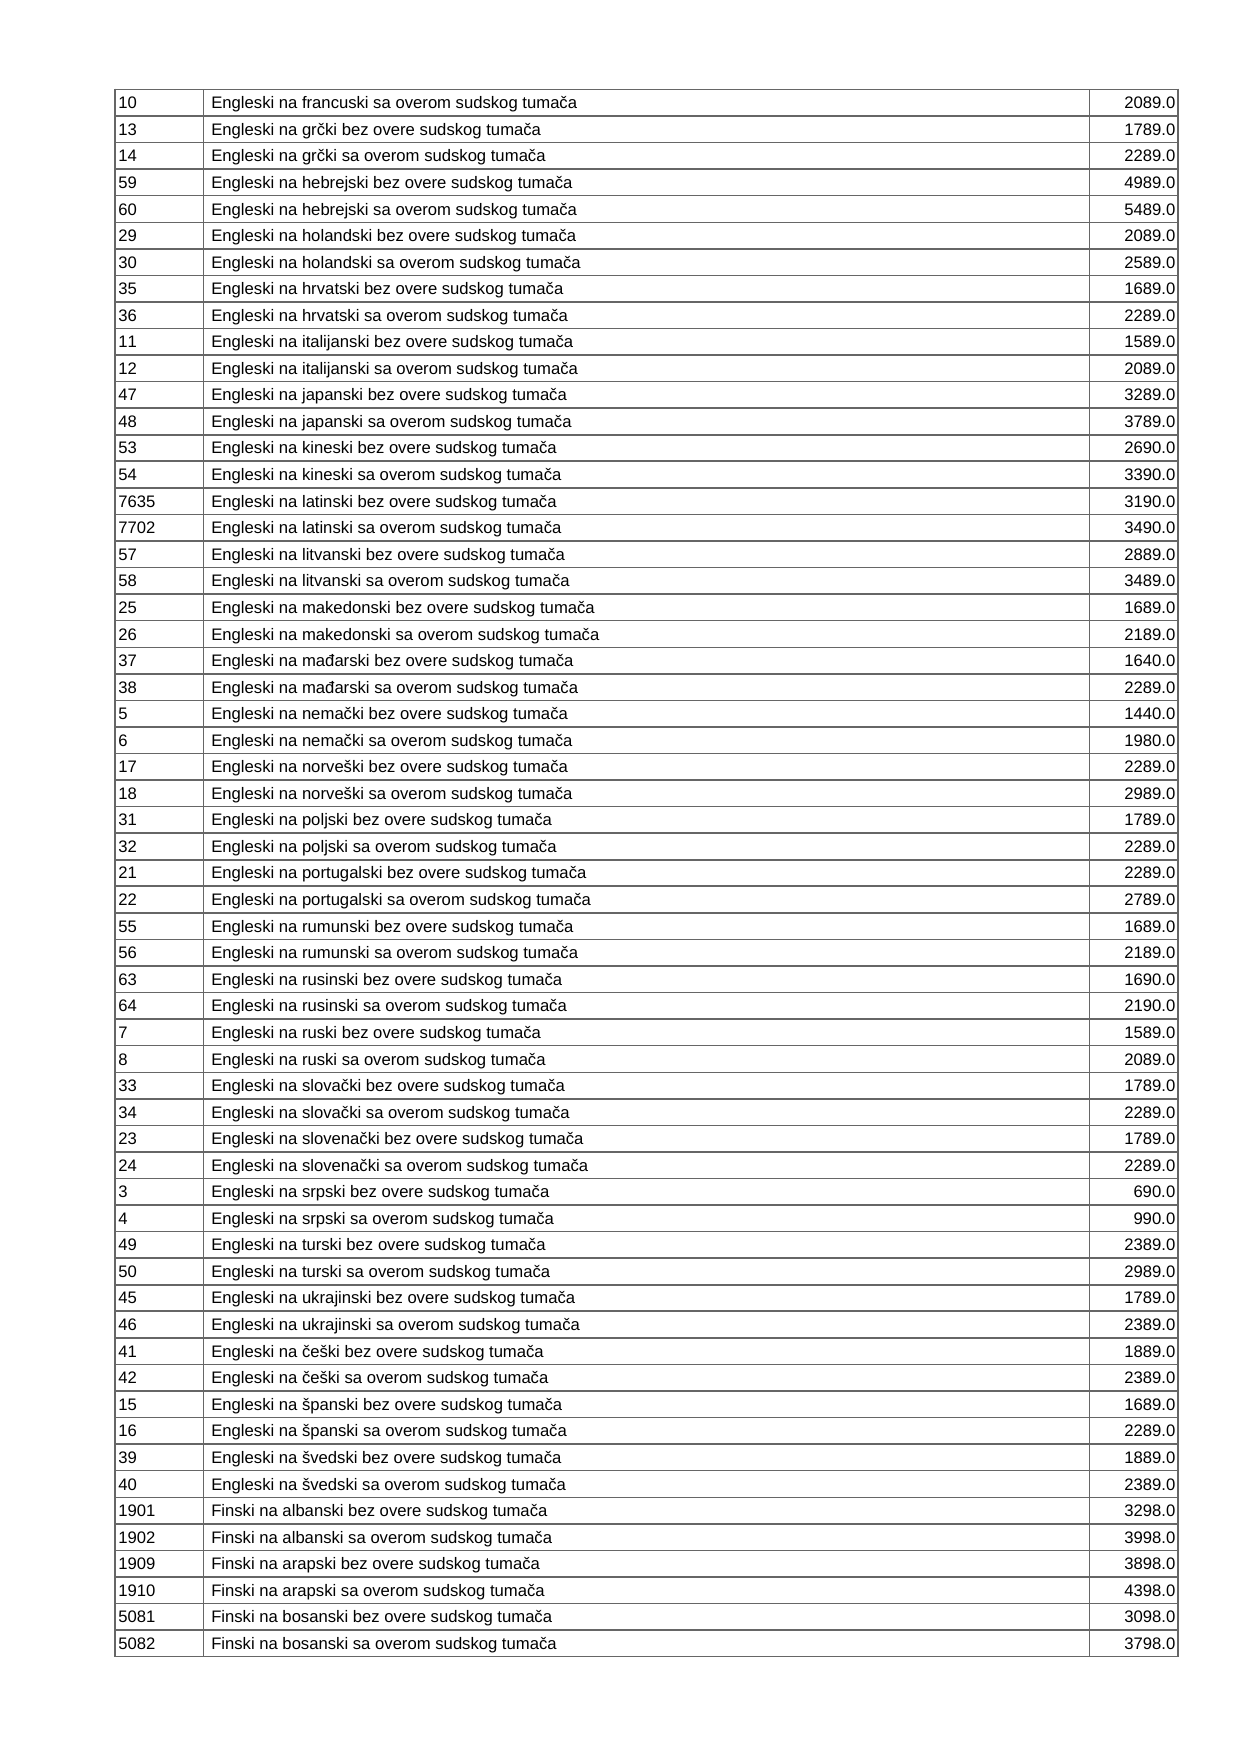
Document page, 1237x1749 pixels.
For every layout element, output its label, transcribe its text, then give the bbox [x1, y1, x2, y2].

table_cell Finski na albanski sa overom sudskog tumača [204, 1525, 1089, 1549]
table_cell 64 [116, 993, 203, 1018]
table_cell 2289.0 [1090, 754, 1177, 779]
table_cell 7702 [116, 515, 203, 540]
table_cell 1789.0 [1090, 1073, 1177, 1098]
table_cell 1909 [116, 1551, 203, 1576]
table_cell Engleski na poljski bez overe sudskog tumača [204, 807, 1089, 832]
table_cell Engleski na nemački sa overom sudskog tumača [204, 728, 1089, 753]
table_cell Engleski na češki sa overom sudskog tumača [204, 1365, 1089, 1390]
table_cell 12 [116, 356, 203, 381]
table_cell 2089.0 [1090, 90, 1177, 115]
table_cell Engleski na ukrajinski bez overe sudskog tumača [204, 1286, 1089, 1310]
table_cell 2389.0 [1090, 1471, 1177, 1496]
table_cell 990.0 [1090, 1206, 1177, 1231]
table_cell 7635 [116, 489, 203, 513]
table_cell 32 [116, 834, 203, 859]
table_cell Engleski na litvanski sa overom sudskog tumača [204, 568, 1089, 593]
table_cell Engleski na norveški sa overom sudskog tumača [204, 781, 1089, 806]
table_cell 1589.0 [1090, 329, 1177, 354]
table_cell 2789.0 [1090, 887, 1177, 912]
table_cell 2989.0 [1090, 781, 1177, 806]
table_cell 2389.0 [1090, 1312, 1177, 1337]
table_cell 31 [116, 807, 203, 832]
table_cell Engleski na slovenački sa overom sudskog tumača [204, 1153, 1089, 1178]
table_cell Engleski na kineski bez overe sudskog tumača [204, 436, 1089, 460]
table_cell Engleski na portugalski bez overe sudskog tumača [204, 861, 1089, 885]
table_cell Engleski na hrvatski bez overe sudskog tumača [204, 276, 1089, 301]
table_cell 24 [116, 1153, 203, 1178]
table_cell 56 [116, 940, 203, 965]
table_cell 2089.0 [1090, 1046, 1177, 1071]
table_cell 3490.0 [1090, 515, 1177, 540]
table_cell Engleski na holandski bez overe sudskog tumača [204, 223, 1089, 248]
table_cell 1689.0 [1090, 1392, 1177, 1417]
table_cell Engleski na ruski bez overe sudskog tumača [204, 1020, 1089, 1045]
table_cell Engleski na poljski sa overom sudskog tumača [204, 834, 1089, 859]
table_cell 49 [116, 1232, 203, 1257]
table_cell 1910 [116, 1578, 203, 1603]
table_cell 36 [116, 303, 203, 328]
table_cell Finski na arapski bez overe sudskog tumača [204, 1551, 1089, 1576]
table_cell 5 [116, 701, 203, 726]
table_cell Engleski na ukrajinski sa overom sudskog tumača [204, 1312, 1089, 1337]
table_cell 2989.0 [1090, 1259, 1177, 1284]
table_cell 3190.0 [1090, 489, 1177, 513]
table_cell Engleski na makedonski sa overom sudskog tumača [204, 621, 1089, 646]
table_cell 2089.0 [1090, 223, 1177, 248]
table_cell 29 [116, 223, 203, 248]
table_cell 3798.0 [1090, 1631, 1177, 1656]
table_cell 26 [116, 621, 203, 646]
table_cell 42 [116, 1365, 203, 1390]
table_cell Engleski na srpski bez overe sudskog tumača [204, 1179, 1089, 1204]
table_cell 41 [116, 1339, 203, 1363]
table_cell Engleski na hebrejski sa overom sudskog tumača [204, 196, 1089, 221]
table_cell Engleski na italijanski sa overom sudskog tumača [204, 356, 1089, 381]
table_cell 10 [116, 90, 203, 115]
table_cell 63 [116, 967, 203, 992]
table_cell 1440.0 [1090, 701, 1177, 726]
table_cell Engleski na srpski sa overom sudskog tumača [204, 1206, 1089, 1231]
table_cell 58 [116, 568, 203, 593]
table_cell Engleski na hrvatski sa overom sudskog tumača [204, 303, 1089, 328]
table_cell 47 [116, 382, 203, 407]
table_cell 3789.0 [1090, 409, 1177, 434]
table_cell 3998.0 [1090, 1525, 1177, 1549]
table_cell 46 [116, 1312, 203, 1337]
table_cell 3289.0 [1090, 382, 1177, 407]
table_cell 1789.0 [1090, 1286, 1177, 1310]
table_cell Engleski na holandski sa overom sudskog tumača [204, 250, 1089, 274]
table_cell Engleski na latinski bez overe sudskog tumača [204, 489, 1089, 513]
table_cell 33 [116, 1073, 203, 1098]
table_cell Engleski na grčki sa overom sudskog tumača [204, 143, 1089, 168]
table_cell 40 [116, 1471, 203, 1496]
table_cell Finski na bosanski sa overom sudskog tumača [204, 1631, 1089, 1656]
table_cell 1889.0 [1090, 1445, 1177, 1470]
table_cell 57 [116, 542, 203, 567]
table_cell 2289.0 [1090, 834, 1177, 859]
table_cell 2389.0 [1090, 1365, 1177, 1390]
table_cell 2289.0 [1090, 1418, 1177, 1443]
table_cell 21 [116, 861, 203, 885]
table_cell 4 [116, 1206, 203, 1231]
table_cell 1640.0 [1090, 648, 1177, 673]
table_cell Engleski na kineski sa overom sudskog tumača [204, 462, 1089, 487]
table_cell 4989.0 [1090, 170, 1177, 195]
table_cell 7 [116, 1020, 203, 1045]
table_cell 1689.0 [1090, 276, 1177, 301]
table_cell 2289.0 [1090, 1100, 1177, 1124]
table_cell 53 [116, 436, 203, 460]
table_cell 14 [116, 143, 203, 168]
table_cell 1589.0 [1090, 1020, 1177, 1045]
table_cell 15 [116, 1392, 203, 1417]
table_cell 3489.0 [1090, 568, 1177, 593]
table_cell 23 [116, 1126, 203, 1151]
table_cell 5082 [116, 1631, 203, 1656]
table_cell 1689.0 [1090, 595, 1177, 620]
table_cell 54 [116, 462, 203, 487]
table_cell Engleski na norveški bez overe sudskog tumača [204, 754, 1089, 779]
table_cell Engleski na rusinski bez overe sudskog tumača [204, 967, 1089, 992]
table_cell 48 [116, 409, 203, 434]
table_cell 59 [116, 170, 203, 195]
table_cell 45 [116, 1286, 203, 1310]
table_cell Finski na arapski sa overom sudskog tumača [204, 1578, 1089, 1603]
table_cell 1689.0 [1090, 914, 1177, 938]
table_cell Engleski na ruski sa overom sudskog tumača [204, 1046, 1089, 1071]
table_cell 2189.0 [1090, 621, 1177, 646]
table_cell 2089.0 [1090, 356, 1177, 381]
table_cell Finski na bosanski bez overe sudskog tumača [204, 1604, 1089, 1629]
table_cell 3898.0 [1090, 1551, 1177, 1576]
table_cell 1690.0 [1090, 967, 1177, 992]
table_cell 16 [116, 1418, 203, 1443]
table_cell 5489.0 [1090, 196, 1177, 221]
table_cell 11 [116, 329, 203, 354]
table_cell 3098.0 [1090, 1604, 1177, 1629]
table_cell 2389.0 [1090, 1232, 1177, 1257]
table_cell Engleski na makedonski bez overe sudskog tumača [204, 595, 1089, 620]
table_cell 2289.0 [1090, 303, 1177, 328]
table_cell 1789.0 [1090, 1126, 1177, 1151]
table_cell 3298.0 [1090, 1498, 1177, 1523]
table_cell Engleski na španski bez overe sudskog tumača [204, 1392, 1089, 1417]
table_cell 50 [116, 1259, 203, 1284]
table_cell Engleski na italijanski bez overe sudskog tumača [204, 329, 1089, 354]
table_cell 4398.0 [1090, 1578, 1177, 1603]
table_cell 34 [116, 1100, 203, 1124]
table_cell 38 [116, 675, 203, 699]
table_cell 18 [116, 781, 203, 806]
table_cell Engleski na turski bez overe sudskog tumača [204, 1232, 1089, 1257]
table_cell 2289.0 [1090, 675, 1177, 699]
table_cell Engleski na španski sa overom sudskog tumača [204, 1418, 1089, 1443]
table_cell 13 [116, 117, 203, 142]
table_cell Engleski na švedski sa overom sudskog tumača [204, 1471, 1089, 1496]
table_cell 17 [116, 754, 203, 779]
table_cell 39 [116, 1445, 203, 1470]
table_cell Engleski na slovački bez overe sudskog tumača [204, 1073, 1089, 1098]
table_cell 1902 [116, 1525, 203, 1549]
table_cell 2289.0 [1090, 861, 1177, 885]
table_cell 2589.0 [1090, 250, 1177, 274]
table_cell 2289.0 [1090, 1153, 1177, 1178]
table_cell Engleski na japanski sa overom sudskog tumača [204, 409, 1089, 434]
table_cell 3 [116, 1179, 203, 1204]
table_cell Engleski na turski sa overom sudskog tumača [204, 1259, 1089, 1284]
table_cell 35 [116, 276, 203, 301]
table_cell 2690.0 [1090, 436, 1177, 460]
table_cell 690.0 [1090, 1179, 1177, 1204]
table_cell Engleski na češki bez overe sudskog tumača [204, 1339, 1089, 1363]
table_cell 5081 [116, 1604, 203, 1629]
table_cell Engleski na japanski bez overe sudskog tumača [204, 382, 1089, 407]
table_cell 22 [116, 887, 203, 912]
table_cell Engleski na litvanski bez overe sudskog tumača [204, 542, 1089, 567]
table_cell 2190.0 [1090, 993, 1177, 1018]
table_cell 8 [116, 1046, 203, 1071]
table_cell 30 [116, 250, 203, 274]
table_cell Engleski na mađarski sa overom sudskog tumača [204, 675, 1089, 699]
table_cell 25 [116, 595, 203, 620]
table_cell Engleski na hebrejski bez overe sudskog tumača [204, 170, 1089, 195]
table_cell 1889.0 [1090, 1339, 1177, 1363]
table_cell 2289.0 [1090, 143, 1177, 168]
table_cell 37 [116, 648, 203, 673]
table_cell Finski na albanski bez overe sudskog tumača [204, 1498, 1089, 1523]
table_cell 3390.0 [1090, 462, 1177, 487]
table_cell 1980.0 [1090, 728, 1177, 753]
table_cell Engleski na mađarski bez overe sudskog tumača [204, 648, 1089, 673]
table_cell 1789.0 [1090, 807, 1177, 832]
table_cell 1789.0 [1090, 117, 1177, 142]
table_cell Engleski na latinski sa overom sudskog tumača [204, 515, 1089, 540]
table_cell Engleski na švedski bez overe sudskog tumača [204, 1445, 1089, 1470]
table_cell 1901 [116, 1498, 203, 1523]
table_cell Engleski na portugalski sa overom sudskog tumača [204, 887, 1089, 912]
table_cell 6 [116, 728, 203, 753]
table_cell Engleski na rumunski sa overom sudskog tumača [204, 940, 1089, 965]
table_cell 55 [116, 914, 203, 938]
table_cell 60 [116, 196, 203, 221]
table_cell 2889.0 [1090, 542, 1177, 567]
table_cell Engleski na grčki bez overe sudskog tumača [204, 117, 1089, 142]
table_cell Engleski na slovački sa overom sudskog tumača [204, 1100, 1089, 1124]
table_cell Engleski na slovenački bez overe sudskog tumača [204, 1126, 1089, 1151]
table_cell Engleski na nemački bez overe sudskog tumača [204, 701, 1089, 726]
table_cell Engleski na rumunski bez overe sudskog tumača [204, 914, 1089, 938]
table_cell Engleski na francuski sa overom sudskog tumača [204, 90, 1089, 115]
table_cell 2189.0 [1090, 940, 1177, 965]
table_cell Engleski na rusinski sa overom sudskog tumača [204, 993, 1089, 1018]
